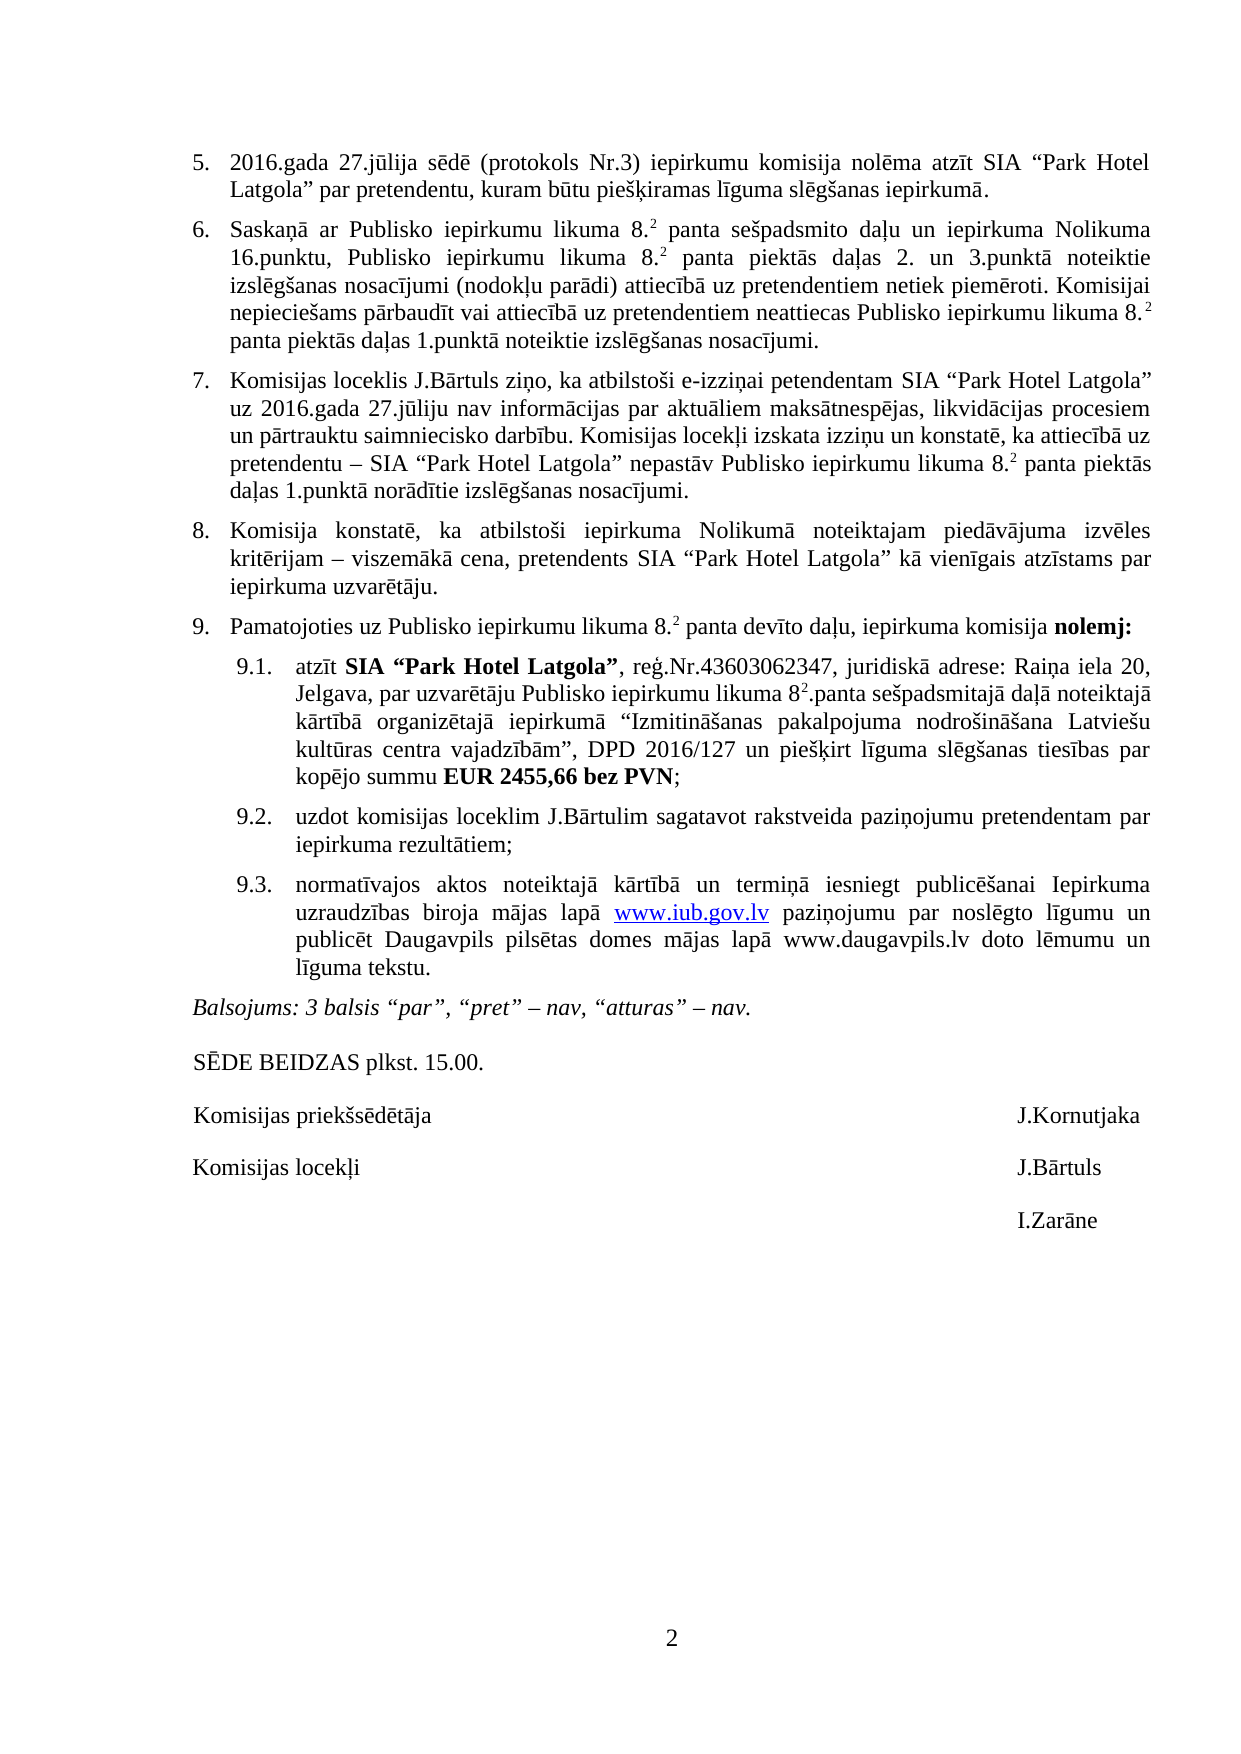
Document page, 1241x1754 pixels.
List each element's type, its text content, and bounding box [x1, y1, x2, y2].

text Komisijas locekļi J.Bārtuls [192, 1153, 1152, 1181]
list atzīt SIA “Park Hotel Latgola”, reģ.Nr.43603062347, juridiskā adrese: Raiņa iela 20, Jelgava, par uzvarētāju Publisko iepirkumu likuma 82.panta sešpadsmitajā daļā noteiktajā kārtībā organizētajā iepirkumā “Izmitināšanas pakalpojuma nodrošināšana Latviešu kultūras centra vajadzībām”, DPD 2016/127 un piešķirt līguma slēgšanas tiesības par kopējo summu EUR 2455,66 bez PVN; [236, 652, 1152, 790]
text Balsojums: 3 balsis “par”, “pret” – nav, “atturas” – nav. [192, 993, 1152, 1021]
list Komisijas loceklis J.Bārtuls ziņo, ka atbilstoši e-izziņai petendentam SIA “Park Hotel Latgola” uz 2016.gada 27.jūliju nav informācijas par aktuāliem maksātnespējas, likvidācijas procesiem un pārtrauktu saimniecisko darbību. Komisijas locekļi izskata izziņu un konstatē, ka attiecībā uz pretendentu – SIA “Park Hotel Latgola” nepastāv Publisko iepirkumu likuma 8.2 panta piektās daļas 1.punktā norādītie izslēgšanas nosacījumi. [192, 366, 1152, 504]
text I.Zarāne [192, 1206, 1152, 1234]
text Komisijas priekšsēdētāja J.Kornutjaka [193, 1101, 1152, 1128]
list 2016.gada 27.jūlija sēdē (protokols Nr.3) iepirkumu komisija nolēma atzīt SIA “Park Hotel Latgola” par pretendentu, kuram būtu piešķiramas līguma slēgšanas iepirkumā. [192, 148, 1152, 203]
list Komisija konstatē, ka atbilstoši iepirkuma Nolikumā noteiktajam piedāvājuma izvēles kritērijam – viszemākā cena, pretendents SIA “Park Hotel Latgola” kā vienīgais atzīstams par iepirkuma uzvarētāju. [192, 516, 1152, 599]
text SĒDE BEIDZAS plkst. 15.00. [193, 1048, 1152, 1076]
list normatīvajos aktos noteiktajā kārtībā un termiņā iesniegt publicēšanai Iepirkuma uzraudzības biroja mājas lapā www.iub.gov.lv paziņojumu par noslēgto līgumu un publicēt Daugavpils pilsētas domes mājas lapā www.daugavpils.lv doto lēmumu un līguma tekstu. [236, 870, 1152, 981]
list uzdot komisijas loceklim J.Bārtulim sagatavot rakstveida paziņojumu pretendentam par iepirkuma rezultātiem; [236, 802, 1152, 858]
list Pamatojoties uz Publisko iepirkumu likuma 8.2 panta devīto daļu, iepirkuma komisija nolemj: [192, 612, 1152, 639]
list Saskaņā ar Publisko iepirkumu likuma 8.2 panta sešpadsmito daļu un iepirkuma Nolikuma 16.punktu, Publisko iepirkumu likuma 8.2 panta piektās daļas 2. un 3.punktā noteiktie izslēgšanas nosacījumi (nodokļu parādi) attiecībā uz pretendentiem netiek piemēroti. Komisijai nepieciešams pārbaudīt vai attiecībā uz pretendentiem neattiecas Publisko iepirkumu likuma 8.2 panta piektās daļas 1.punktā noteiktie izslēgšanas nosacījumi. [192, 215, 1152, 353]
